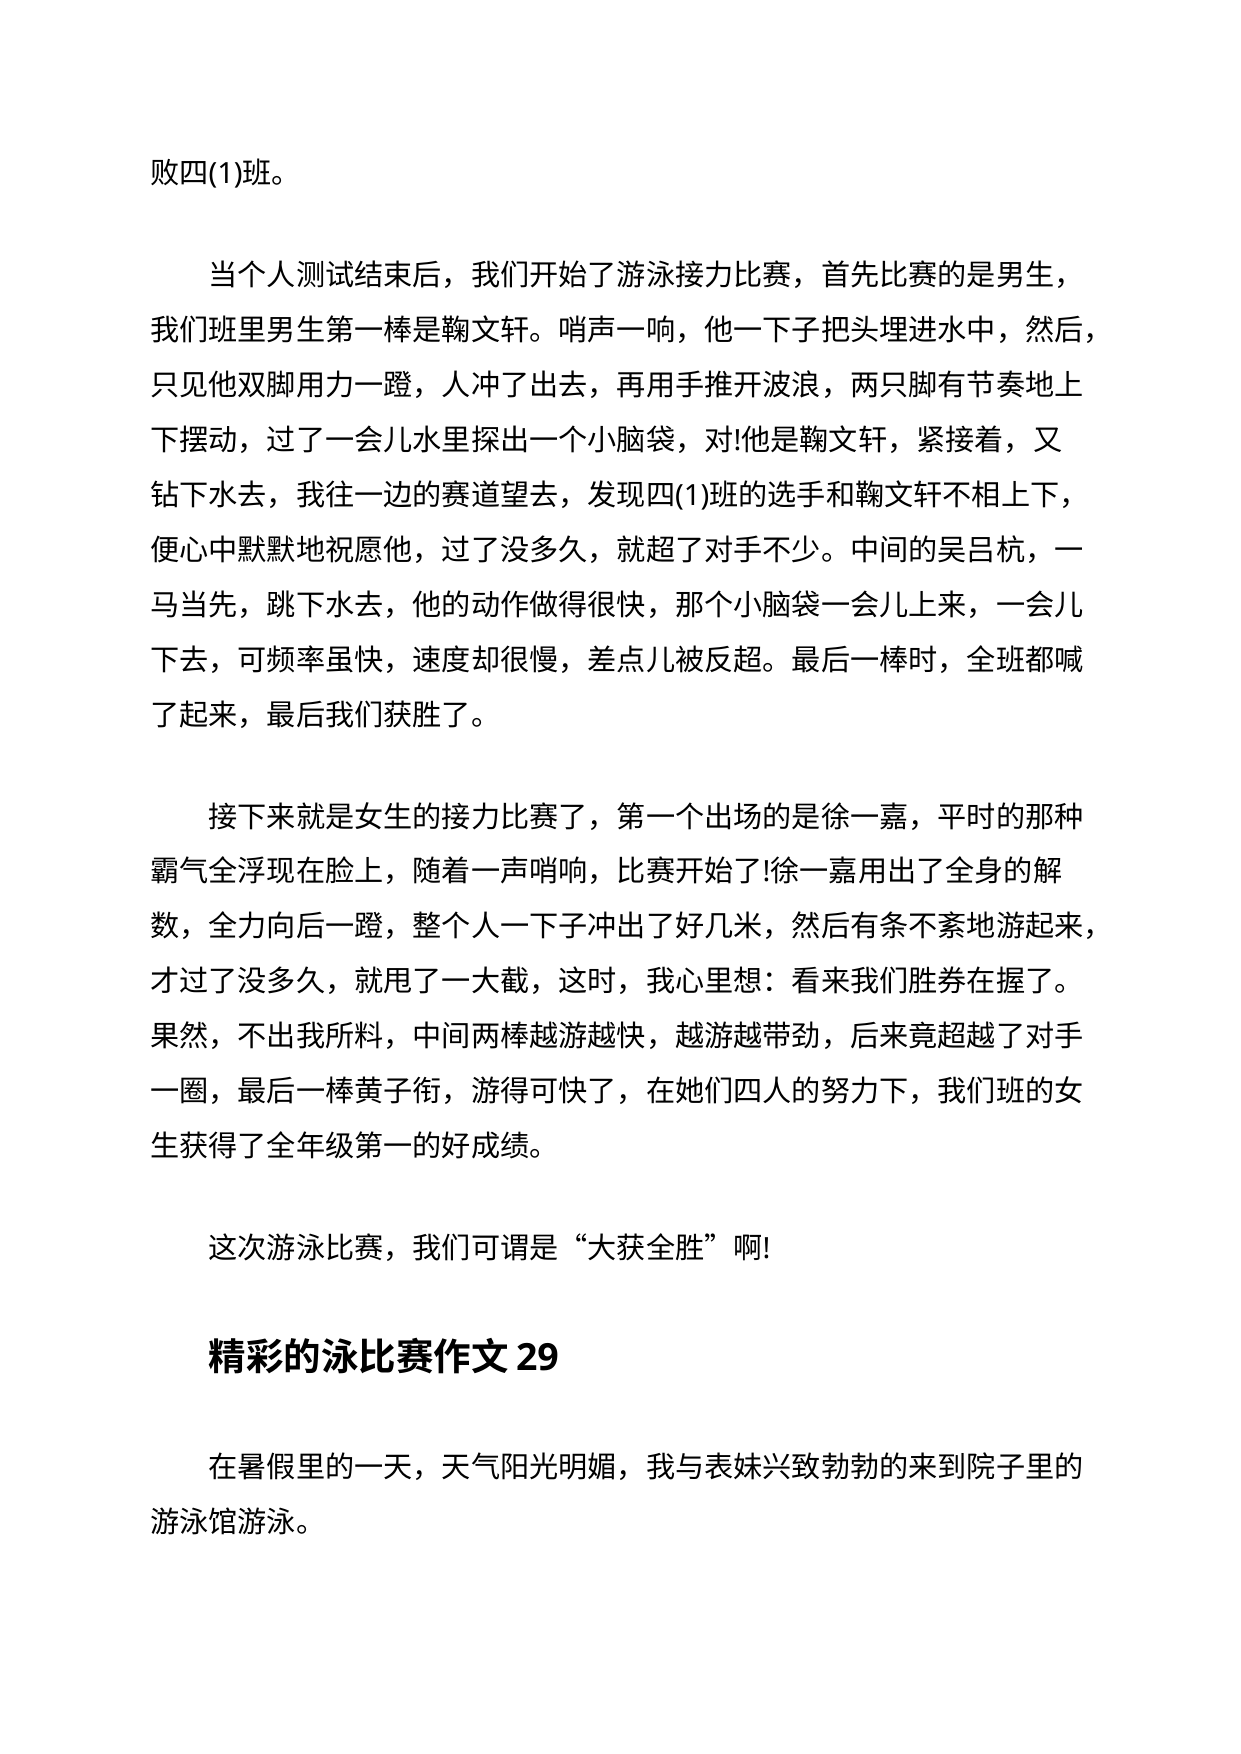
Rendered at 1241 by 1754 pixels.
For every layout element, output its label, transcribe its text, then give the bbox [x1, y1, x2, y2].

text 当个人测试结束后，我们开始了游泳接力比赛，首先比赛的是男生，我们班里男生第一棒是鞠文轩。哨声一响，他一下子把头埋进水中，然后，只见他双脚用力一蹬，人冲了出去，再用手推开波浪，两只脚有节奏地上下摆动，过了一会儿水里探出一个小脑袋，对!他是鞠文轩，紧接着，又钻下水去，我往一边的赛道望去，发现四(1)班的选手和鞠文轩不相上下，便心中默默地祝愿他，过了没多久，就超了对手不少。中间的吴吕杭，一马当先，跳下水去，他的动作做得很快，那个小脑袋一会儿上来，一会儿下去，可频率虽快，速度却很慢，差点儿被反超。最后一棒时，全班都喊了起来，最后我们获胜了。 [150, 252, 1090, 734]
text 精彩的泳比赛作文29 [150, 1326, 1090, 1381]
text 这次游泳比赛，我们可谓是“大获全胜”啊! [150, 1224, 1090, 1267]
text 在暑假里的一天，天气阳光明媚，我与表妹兴致勃勃的来到院子里的游泳馆游泳。 [150, 1444, 1090, 1541]
text 接下来就是女生的接力比赛了，第一个出场的是徐一嘉，平时的那种霸气全浮现在脸上，随着一声哨响，比赛开始了!徐一嘉用出了全身的解数，全力向后一蹬，整个人一下子冲出了好几米，然后有条不紊地游起来，才过了没多久，就甩了一大截，这时，我心里想：看来我们胜券在握了。果然，不出我所料，中间两棒越游越快，越游越带劲，后来竟超越了对手一圈，最后一棒黄子衔，游得可快了，在她们四人的努力下，我们班的女生获得了全年级第一的好成绩。 [150, 793, 1090, 1165]
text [150, 150, 1090, 192]
